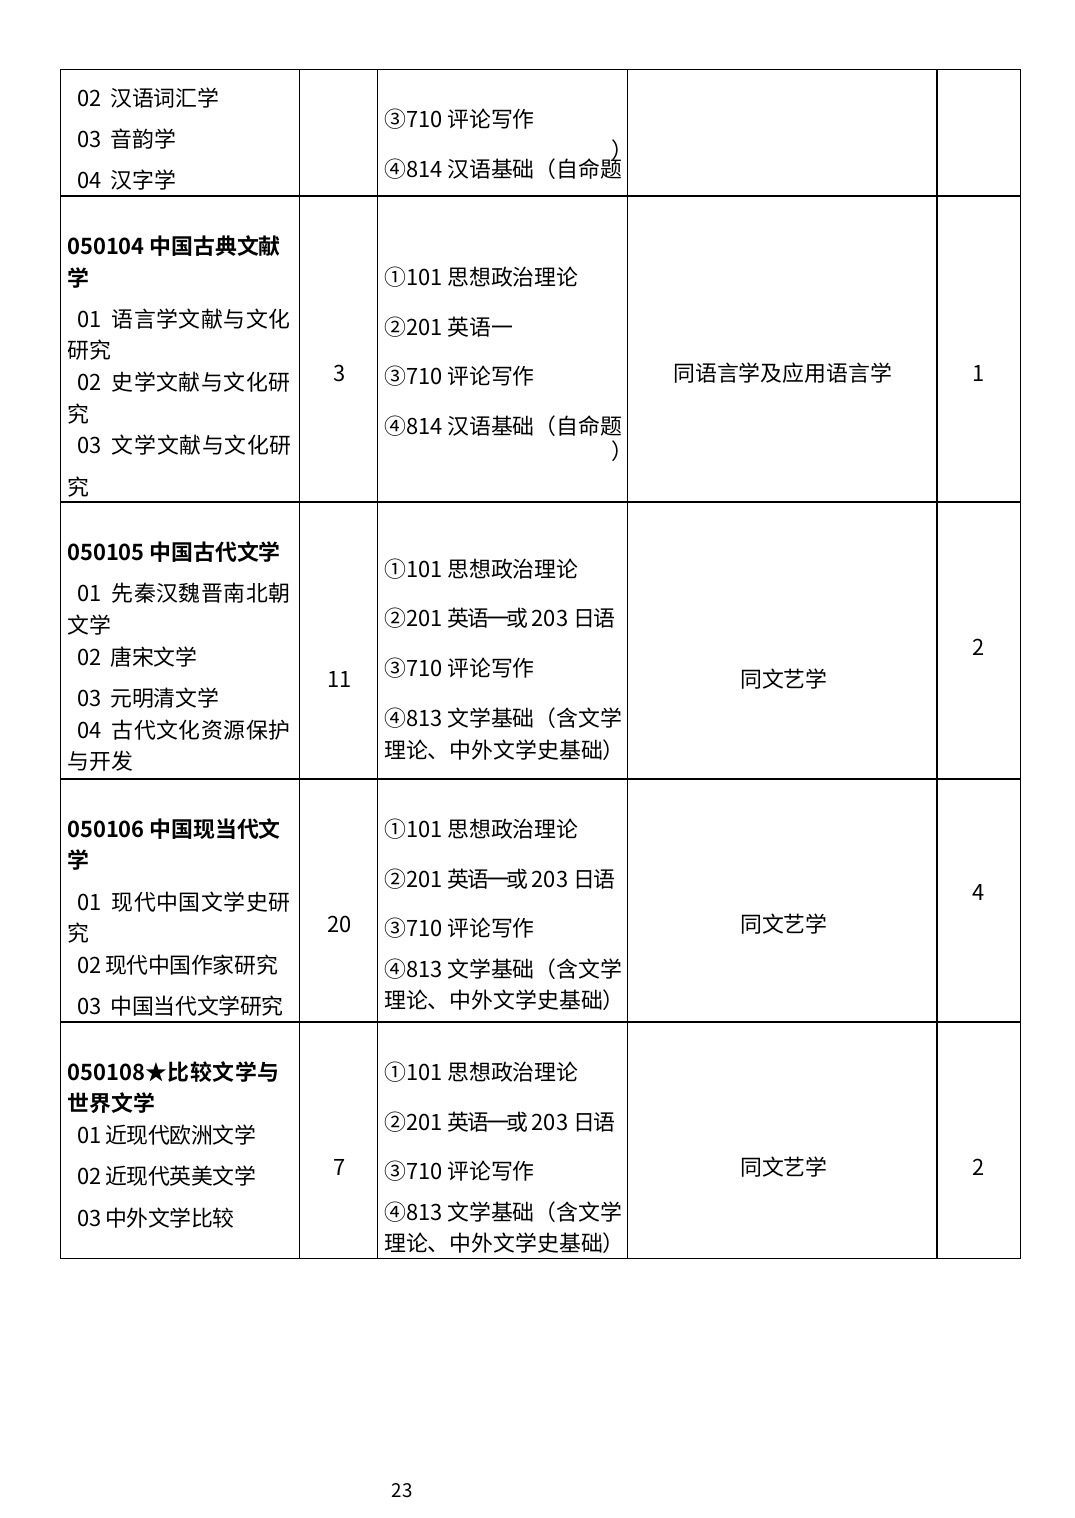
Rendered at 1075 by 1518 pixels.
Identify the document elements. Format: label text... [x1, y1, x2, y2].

table_header ） [628, 70, 936, 195]
table_cell 11 [300, 503, 377, 778]
table_cell 050106 中国现当代文学 现代中国文学史研究 现代中国作家研究 中国当代文学研究 [61, 780, 299, 1021]
table_cell ①101 思想政治理论 ②201 英语一或 203 日语 ③710 评论写作 ④813 文学基础（含文学理论、中外文学史基础） [378, 1023, 627, 1258]
table_cell 2 [938, 1023, 1020, 1258]
table_cell 2 [938, 503, 1020, 778]
table_cell 同文艺学 [628, 780, 936, 1021]
table_cell 7 [300, 1023, 377, 1258]
table_cell 1 [938, 197, 1020, 501]
table_header [938, 70, 1020, 195]
table_cell 同文艺学 [628, 1023, 936, 1258]
table_cell 050108★比较文学与世界文学 近现代欧洲文学 近现代英美文学 中外文学比较 [61, 1023, 299, 1258]
table_cell 同语言学及应用语言学 ） [628, 197, 936, 501]
table_header ③710 评论写作 ④814 汉语基础（自命题 [378, 70, 627, 195]
table_cell ①101 思想政治理论 ②201 英语一或 203 日语 ③710 评论写作 ④813 文学基础（含文学理论、中外文学史基础） [378, 503, 627, 778]
table_cell ①101 思想政治理论 ②201 英语一 ③710 评论写作 ④814 汉语基础（自命题 [378, 197, 627, 501]
table_header [300, 70, 377, 195]
table_cell 同文艺学 [628, 503, 936, 778]
table_cell 4 [938, 780, 1020, 1021]
table_cell ①101 思想政治理论 ②201 英语一或 203 日语 ③710 评论写作 ④813 文学基础（含文学理论、中外文学史基础） [378, 780, 627, 1021]
table_cell 050104 中国古典文献学 语言学文献与文化研究 史学文献与文化研究 文学文献与文化研 究 [61, 197, 299, 501]
table_cell 3 [300, 197, 377, 501]
table_header 汉语词汇学 音韵学 汉字学 [61, 70, 299, 195]
table_cell 20 [300, 780, 377, 1021]
table_cell 050105 中国古代文学 先秦汉魏晋南北朝文学 唐宋文学 元明清文学 古代文化资源保护与开发 [61, 503, 299, 778]
